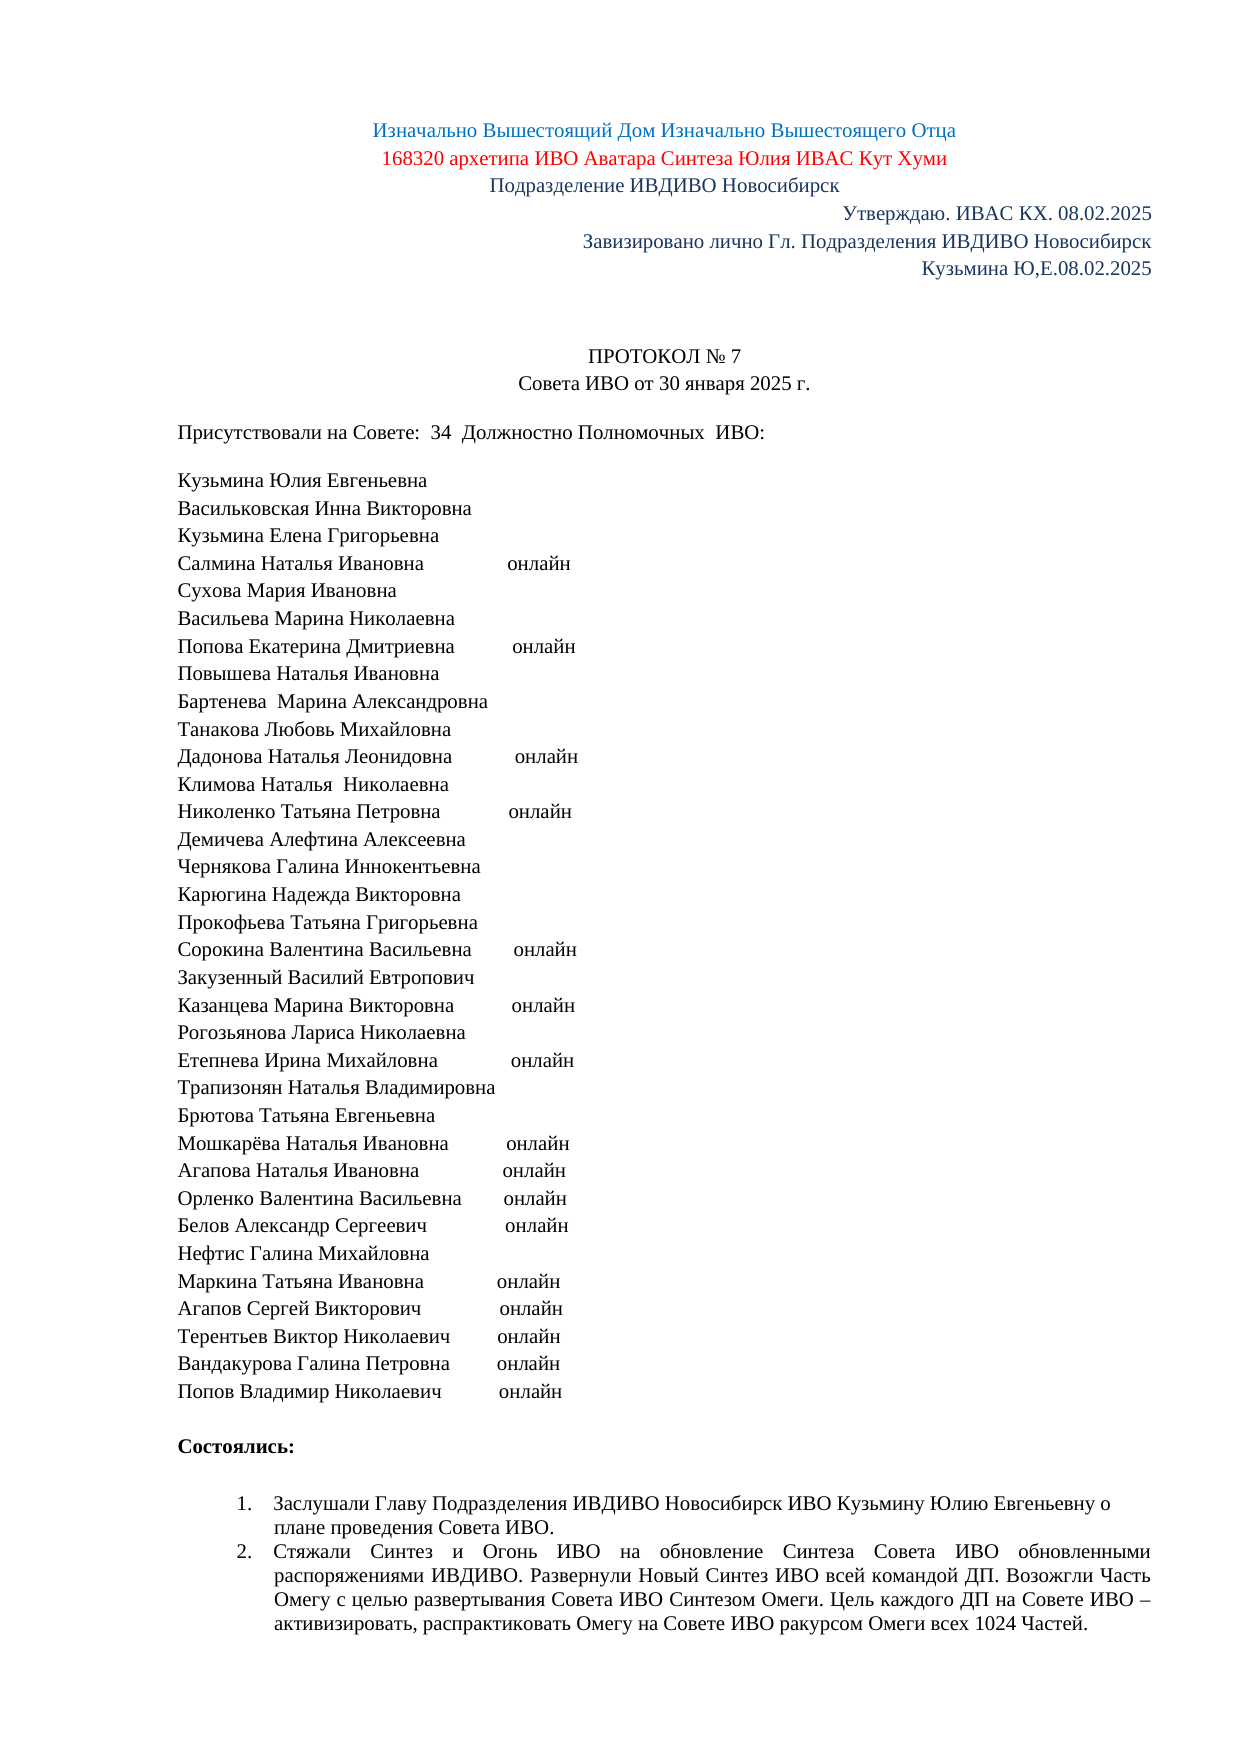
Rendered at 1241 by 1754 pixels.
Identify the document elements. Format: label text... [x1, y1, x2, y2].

text Сорокина Валентина Васильевна онлайн [177, 937, 1152, 961]
text Повышева Наталья Ивановна [177, 661, 1152, 685]
text 168320 архетипа ИВО Аватара Синтеза Юлия ИВАС Кут Хуми [177, 146, 1152, 170]
text Сухова Мария Ивановна [177, 578, 1152, 602]
text Утверждаю. ИВАС КХ. 08.02.2025 [177, 201, 1152, 225]
text Мошкарёва Наталья Ивановна онлайн [177, 1131, 1152, 1154]
text Трапизонян Наталья Владимировна [177, 1075, 1152, 1099]
text Попов Владимир Николаевич онлайн [177, 1379, 1152, 1403]
text Орленко Валентина Васильевна онлайн [177, 1186, 1152, 1210]
text Закузенный Василий Евтропович [177, 965, 1152, 989]
text Климова Наталья Николаевна [177, 772, 1152, 796]
text ПРОТОКОЛ № 7 [177, 343, 1152, 368]
text Казанцева Марина Викторовна онлайн [177, 992, 1152, 1017]
text Дадонова Наталья Леонидовна онлайн [177, 744, 1152, 768]
text Етепнева Ирина Михайловна онлайн [177, 1048, 1152, 1072]
text Подразделение ИВДИВО Новосибирск [177, 173, 1152, 197]
text Попова Екатерина Дмитриевна онлайн [177, 634, 1152, 658]
text Состоялись: [177, 1434, 1152, 1458]
text Вандакурова Галина Петровна онлайн [177, 1351, 1152, 1375]
text Совета ИВО от 30 января 2025 г. [177, 371, 1152, 395]
text Бартенева Марина Александровна [177, 689, 1152, 713]
text Изначально Вышестоящий Дом Изначально Вышестоящего Отца [177, 118, 1152, 142]
text Агапова Наталья Ивановна онлайн [177, 1158, 1152, 1182]
text Чернякова Галина Иннокентьевна [177, 854, 1152, 878]
text Брютова Татьяна Евгеньевна [177, 1103, 1152, 1127]
text Кузьмина Юлия Евгеньевна Васильковская Инна Викторовна [177, 468, 1152, 520]
text Карюгина Надежда Викторовна [177, 882, 1152, 906]
text Прокофьева Татьяна Григорьевна [177, 910, 1152, 934]
text Николенко Татьяна Петровна онлайн [177, 799, 1152, 823]
text Салмина Наталья Ивановна онлайн [177, 551, 1152, 575]
list Заслушали Главу Подразделения ИВДИВО Новосибирск ИВО Кузьмину Юлию Евгеньевну о плане проведения Совета ИВО. [236, 1491, 1152, 1539]
text Белов Александр Сергеевич онлайн [177, 1213, 1152, 1237]
text Завизировано лично Гл. Подразделения ИВДИВО Новосибирск [177, 228, 1152, 253]
list Стяжали Синтез и Огонь ИВО на обновление Синтеза Совета ИВО обновленными распоряжениями ИВДИВО. Развернули Новый Синтез ИВО всей командой ДП. Возожгли Часть Омегу с целью развертывания Совета ИВО Синтезом Омеги. Цель каждого ДП на Совете ИВО – активизировать, распрактиковать Омегу на Совете ИВО ракурсом Омеги всех 1024 Частей. [236, 1539, 1152, 1635]
text Агапов Сергей Викторович онлайн [177, 1296, 1152, 1320]
text Присутствовали на Совете: 34 Должностно Полномочных ИВО: [177, 419, 1152, 444]
text Васильева Марина Николаевна [177, 606, 1152, 630]
text Демичева Алефтина Алексеевна [177, 827, 1152, 851]
text Танакова Любовь Михайловна [177, 716, 1152, 741]
text Кузьмина Ю,Е.08.02.2025 [177, 256, 1152, 280]
text Рогозьянова Лариса Николаевна [177, 1020, 1152, 1044]
text Нефтис Галина Михайловна [177, 1241, 1152, 1265]
text Маркина Татьяна Ивановна онлайн [177, 1268, 1152, 1293]
text Кузьмина Елена Григорьевна [177, 523, 1152, 547]
text Терентьев Виктор Николаевич онлайн [177, 1324, 1152, 1348]
